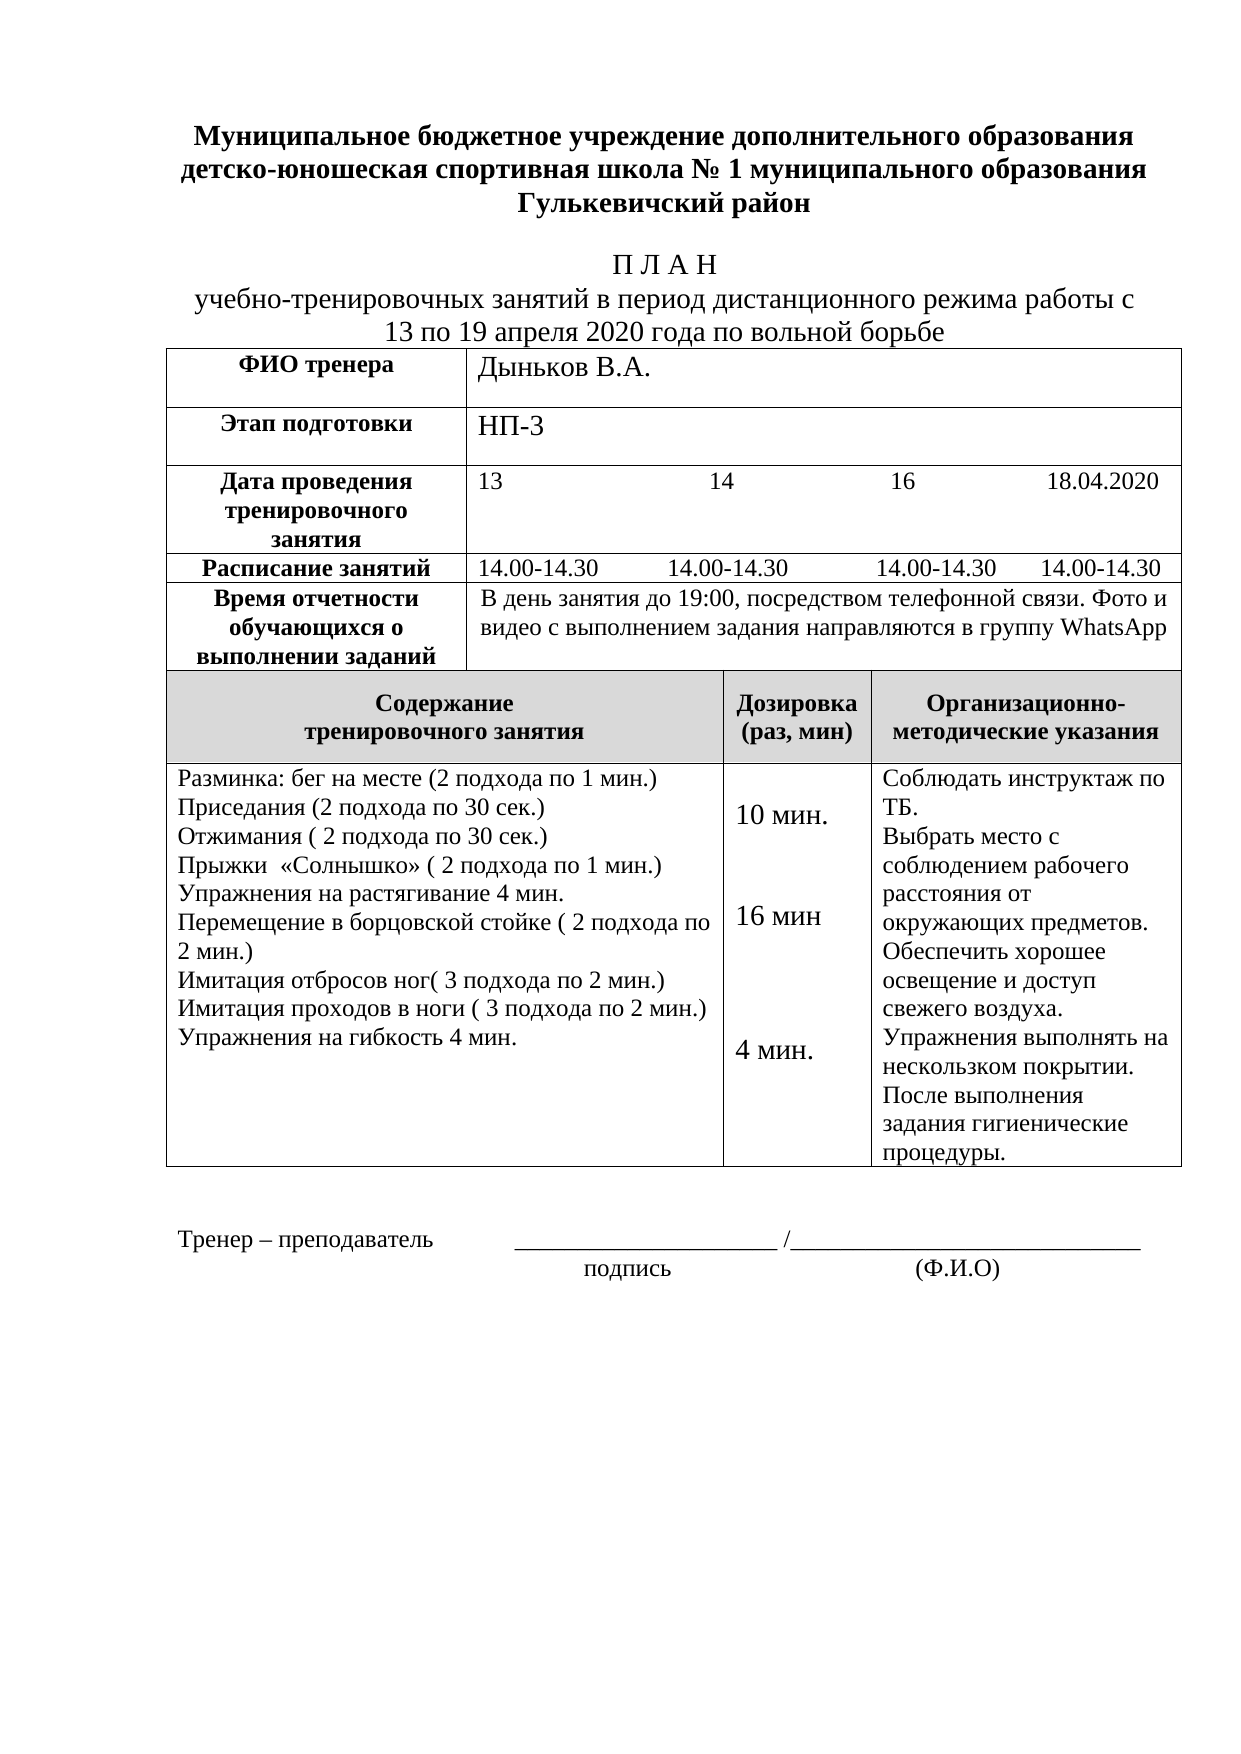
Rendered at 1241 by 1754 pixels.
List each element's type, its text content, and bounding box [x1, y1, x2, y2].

text Гулькевичский район [177, 185, 1151, 219]
text П Л А Н [177, 247, 1152, 281]
text подпись (Ф.И.О) [177, 1253, 1152, 1282]
table_cell Расписание занятий [167, 554, 466, 582]
table_header ФИО тренера [167, 349, 466, 407]
table_cell Дозировка (раз, мин) [724, 671, 871, 762]
table_cell 13 14 16 18.04.2020 [467, 466, 1181, 552]
text детско-юношеская спортивная школа № 1 муниципального образования [177, 152, 1151, 185]
table_cell 10 мин. 16 мин 4 мин. [724, 764, 871, 1166]
table_cell Разминка: бег на месте (2 подхода по 1 мин.) Приседания (2 подхода по 30 сек.) Отжимания ( 2 подхода по 30 сек.) Прыжки «Солнышко» ( 2 подхода по 1 мин.) Упражнения на растягивание 4 мин. Перемещение в борцовской стойке ( 2 подхода по 2 мин.) Имитация отбросов ног( 3 подхода по 2 мин.) Имитация проходов в ноги ( 3 подхода по 2 мин.) Упражнения на гибкость 4 мин. [167, 764, 723, 1166]
text учебно-тренировочных занятий в период дистанционного режима работы с 13 по 19 апреля 2020 года по вольной борьбе [177, 281, 1152, 348]
table_cell Дата проведения тренировочного занятия [167, 466, 466, 552]
table_cell В день занятия до 19:00, посредством телефонной связи. Фото и видео с выполнением задания направляются в группу WhatsApp [467, 583, 1181, 669]
table_cell Этап подготовки [167, 408, 466, 465]
text Муниципальное бюджетное учреждение дополнительного образования [177, 118, 1151, 152]
text Тренер – преподаватель _____________________ /____________________________ [177, 1224, 1152, 1253]
table_cell Содержание тренировочного занятия [167, 671, 723, 762]
table_cell Организационно-методические указания [872, 671, 1181, 762]
table_cell НП-3 [467, 408, 1181, 465]
table_cell Соблюдать инструктаж по ТБ. Выбрать место с соблюдением рабочего расстояния от окружающих предметов. Обеспечить хорошее освещение и доступ свежего воздуха. Упражнения выполнять на нескользком покрытии. После выполнения задания гигиенические процедуры. [872, 764, 1181, 1166]
table_cell Время отчетности обучающихся о выполнении заданий [167, 583, 466, 669]
table_cell 14.00-14.30 14.00-14.30 14.00-14.30 14.00-14.30 [467, 554, 1181, 582]
table_header Дыньков В.А. [467, 349, 1181, 407]
